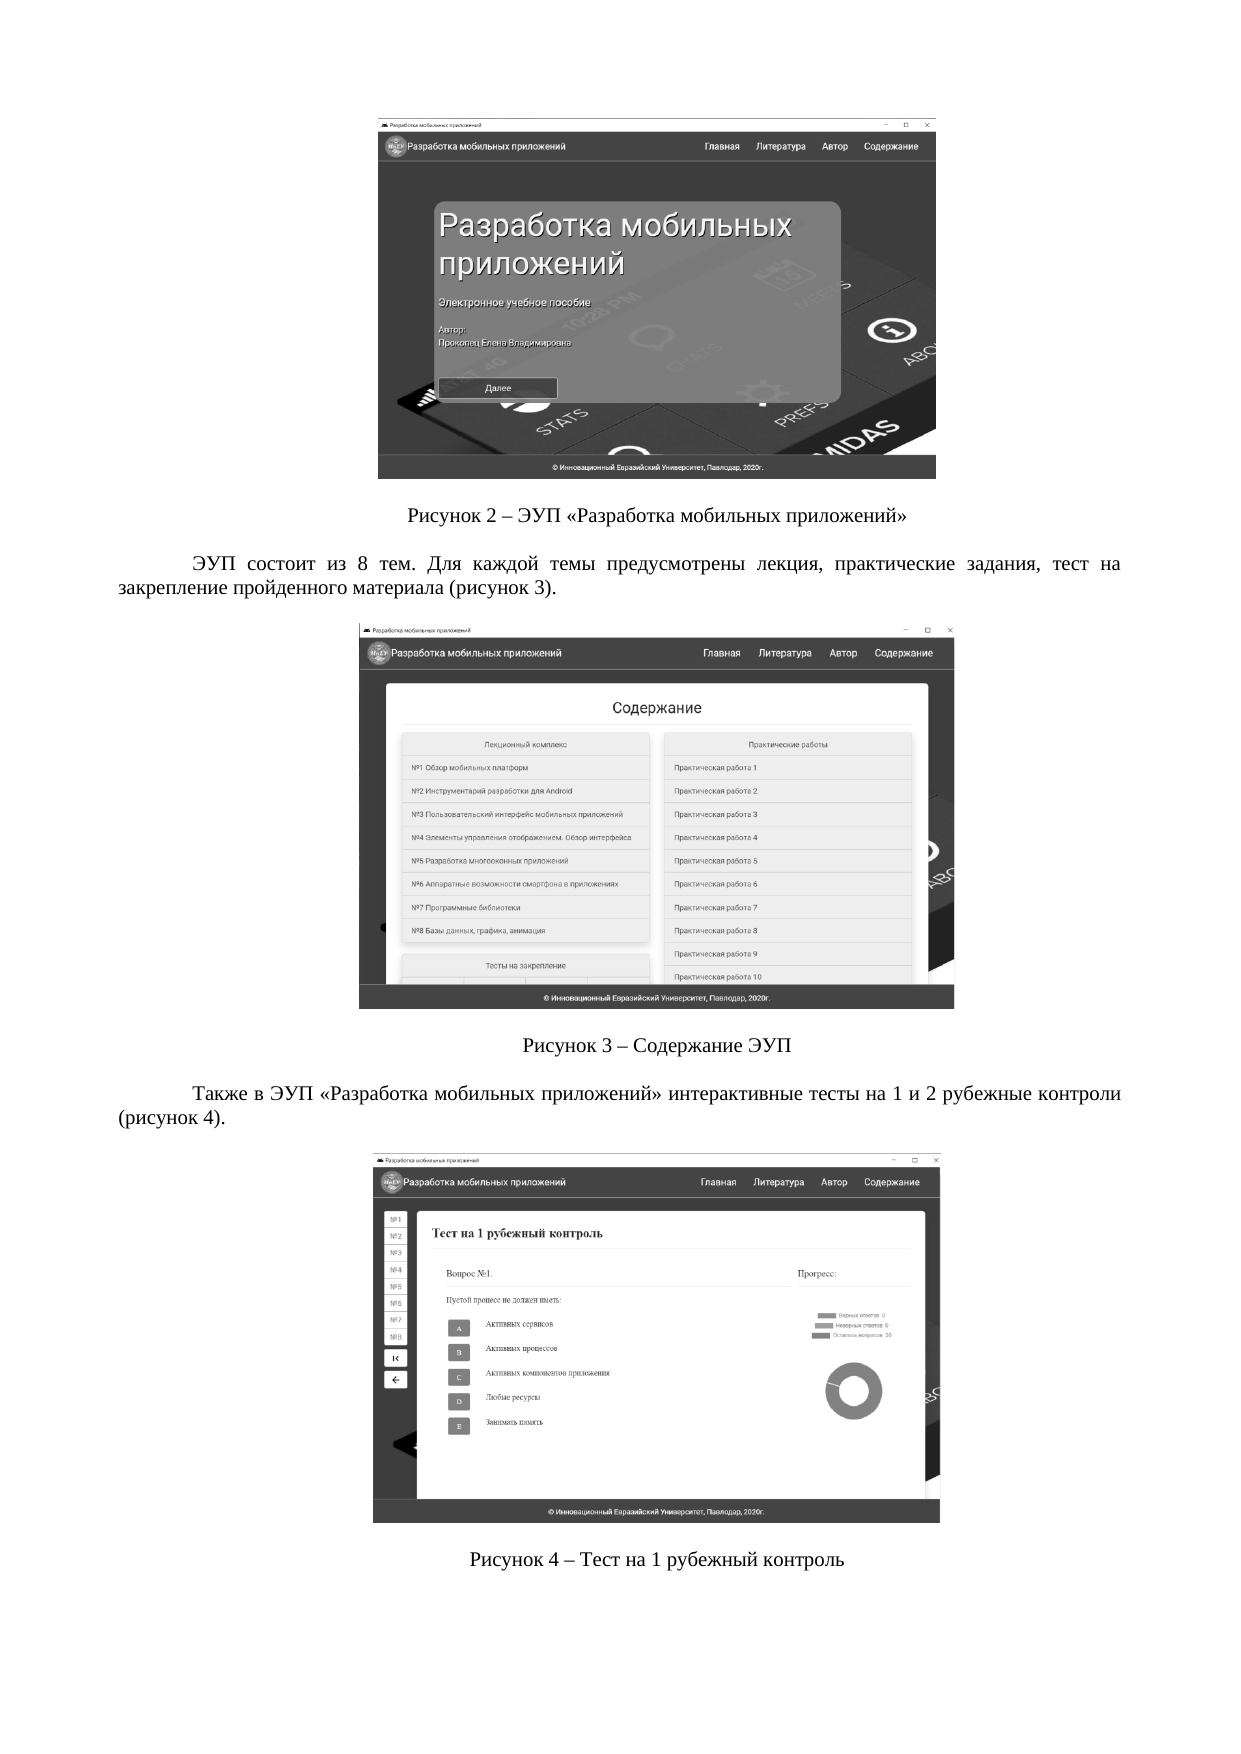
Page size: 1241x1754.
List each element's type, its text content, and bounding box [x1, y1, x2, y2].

text Рисунок 3 – Содержание ЭУП [118, 1033, 1122, 1057]
picture [373, 1153, 941, 1523]
text Также в ЭУП «Разработка мобильных приложений» интерактивные тесты на 1 и 2 рубежные контроли (рисунок 4). [118, 1081, 1122, 1129]
text ЭУП состоит из 8 тем. Для каждой темы предусмотрены лекция, практические задания, тест на закрепление пройденного материала (рисунок 3). [118, 551, 1122, 599]
picture [359, 623, 955, 1009]
text Рисунок 2 – ЭУП «Разработка мобильных приложений» [118, 503, 1122, 527]
picture [378, 118, 936, 479]
text Рисунок 4 – Тест на 1 рубежный контроль [118, 1546, 1122, 1571]
